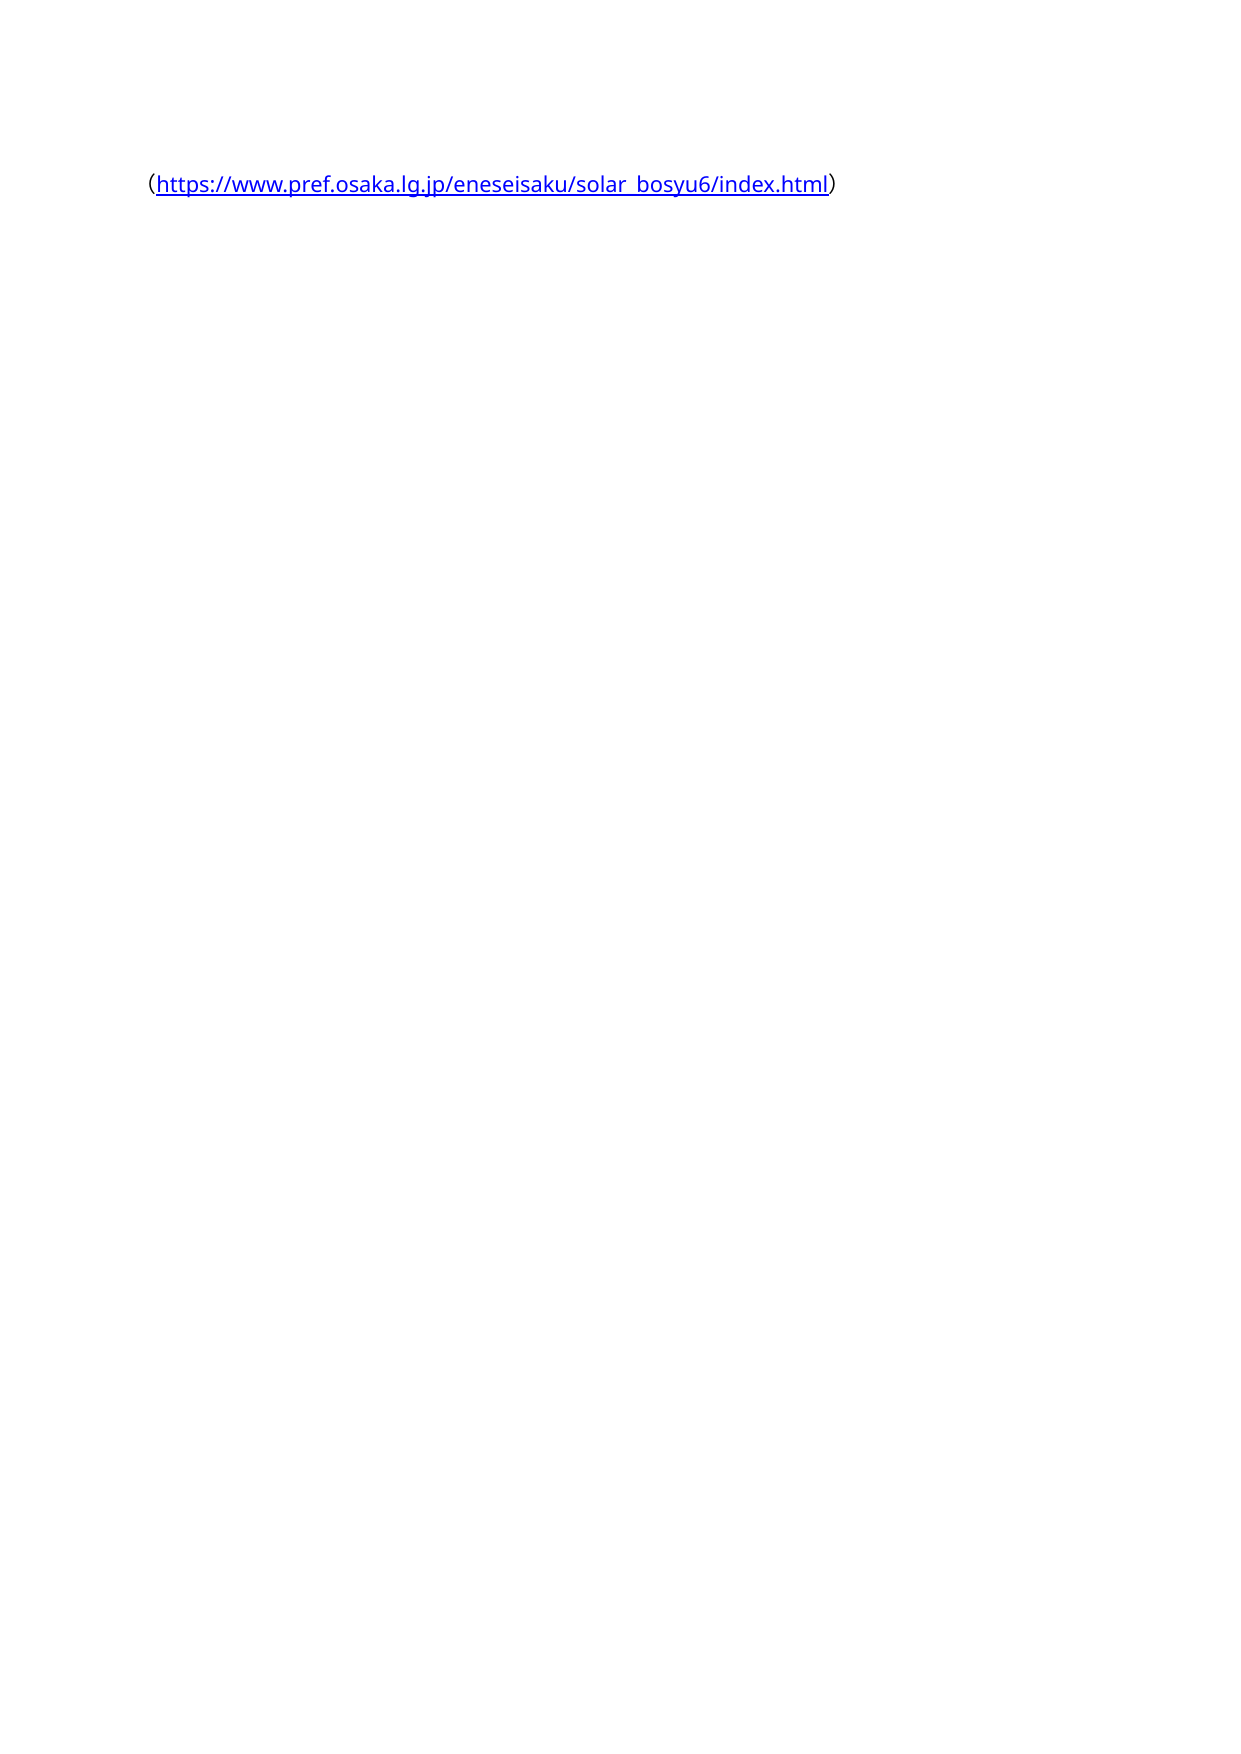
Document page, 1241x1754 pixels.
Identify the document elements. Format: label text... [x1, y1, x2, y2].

text （https://www.pref.osaka.lg.jp/eneseisaku/solar_bosyu6/index.html） [112, 164, 1106, 202]
